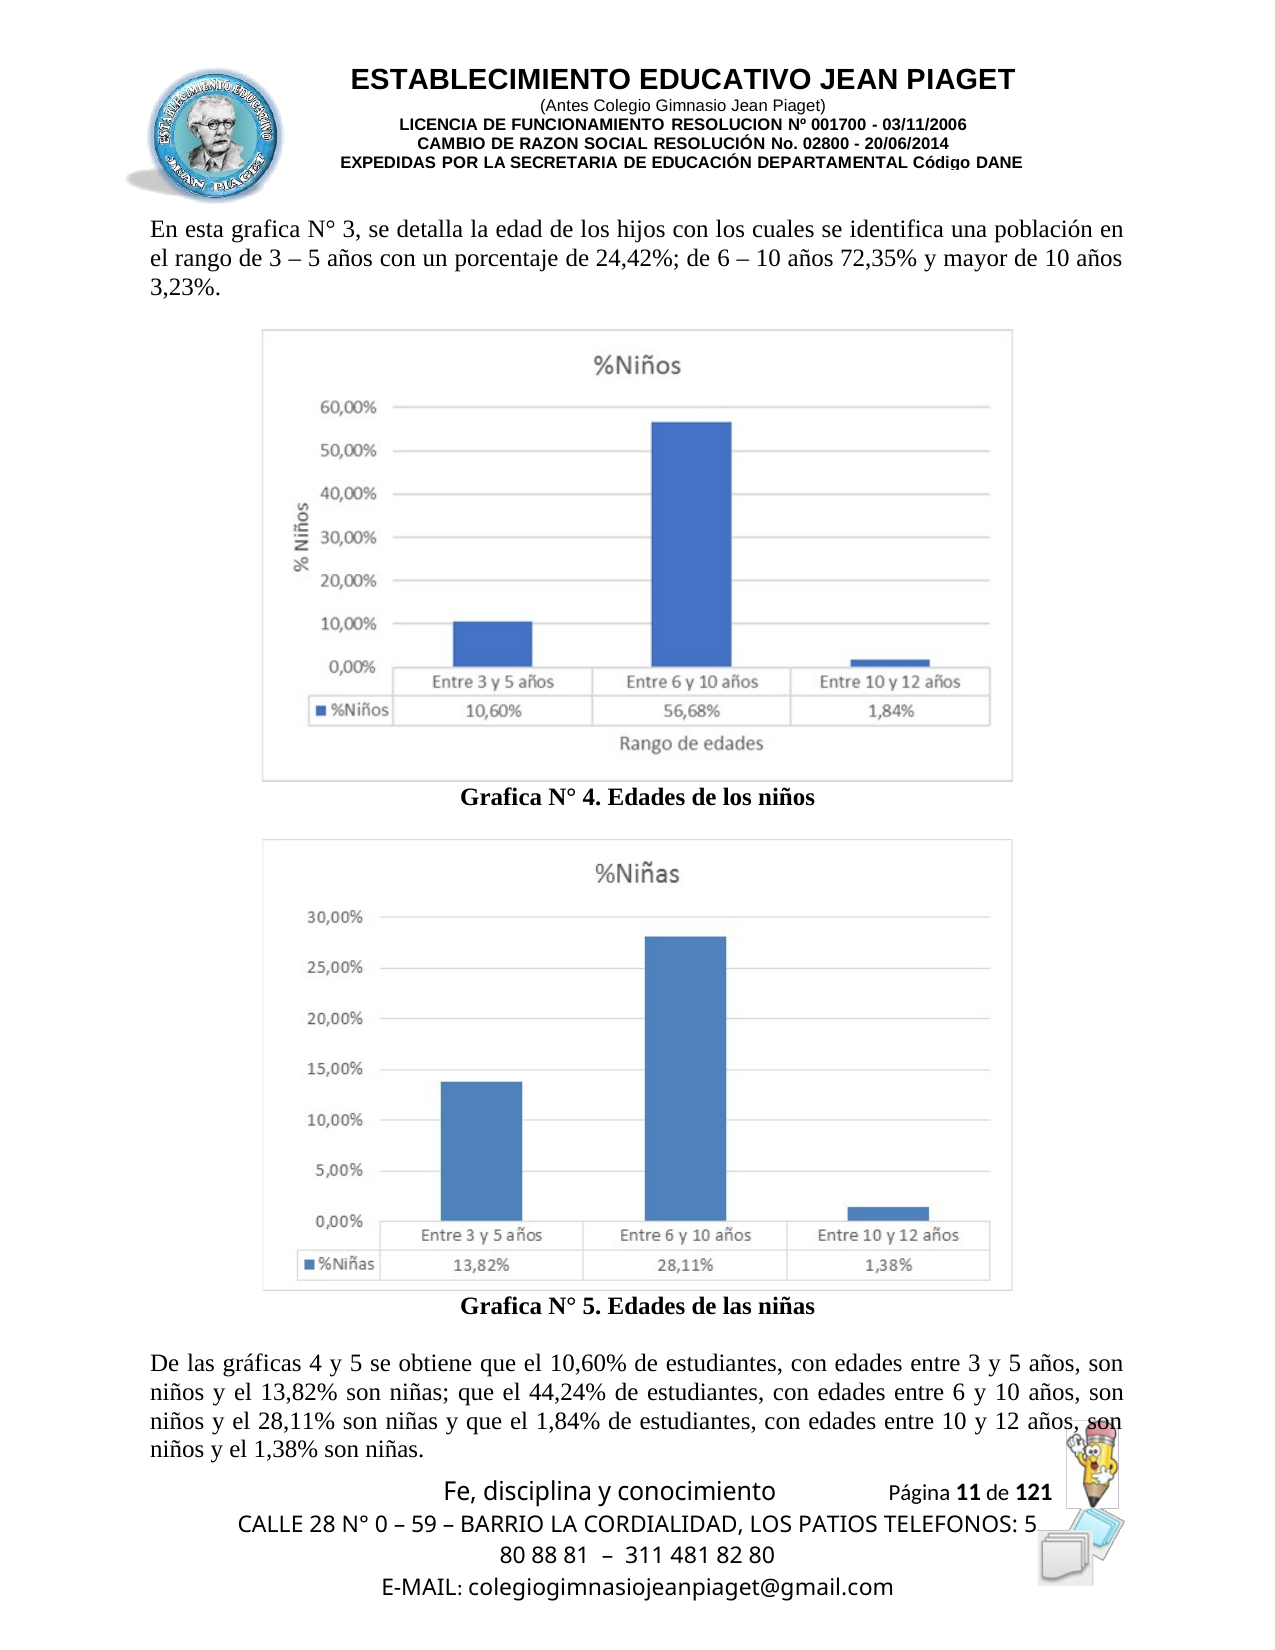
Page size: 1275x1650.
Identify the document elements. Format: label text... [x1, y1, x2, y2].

picture [1037, 1463, 1125, 1586]
picture [262, 839, 1013, 1291]
text En esta grafica N° 3, se detalla la edad de los hijos con los cuales se identifica una población en el rango de 3 – 5 años con un porcentaje de 24,42%; de 6 – 10 años 72,35% y mayor de 10 años 3,23%. [150, 214, 1125, 301]
picture [125, 65, 286, 204]
text De las gráficas 4 y 5 se obtiene que el 10,60% de estudiantes, con edades entre 3 y 5 años, son niños y el 13,82% son niñas; que el 44,24% de estudiantes, con edades entre 6 y 10 años, son niños y el 28,11% son niñas y que el 1,84% de estudiantes, con edades entre 10 y 12 años, son niños y el 1,38% son niñas. [150, 1348, 1125, 1463]
text Grafica N° 5. Edades de las niñas [150, 1291, 1125, 1319]
picture [261, 329, 1014, 782]
text Grafica N° 4. Edades de los niños [150, 782, 1125, 811]
